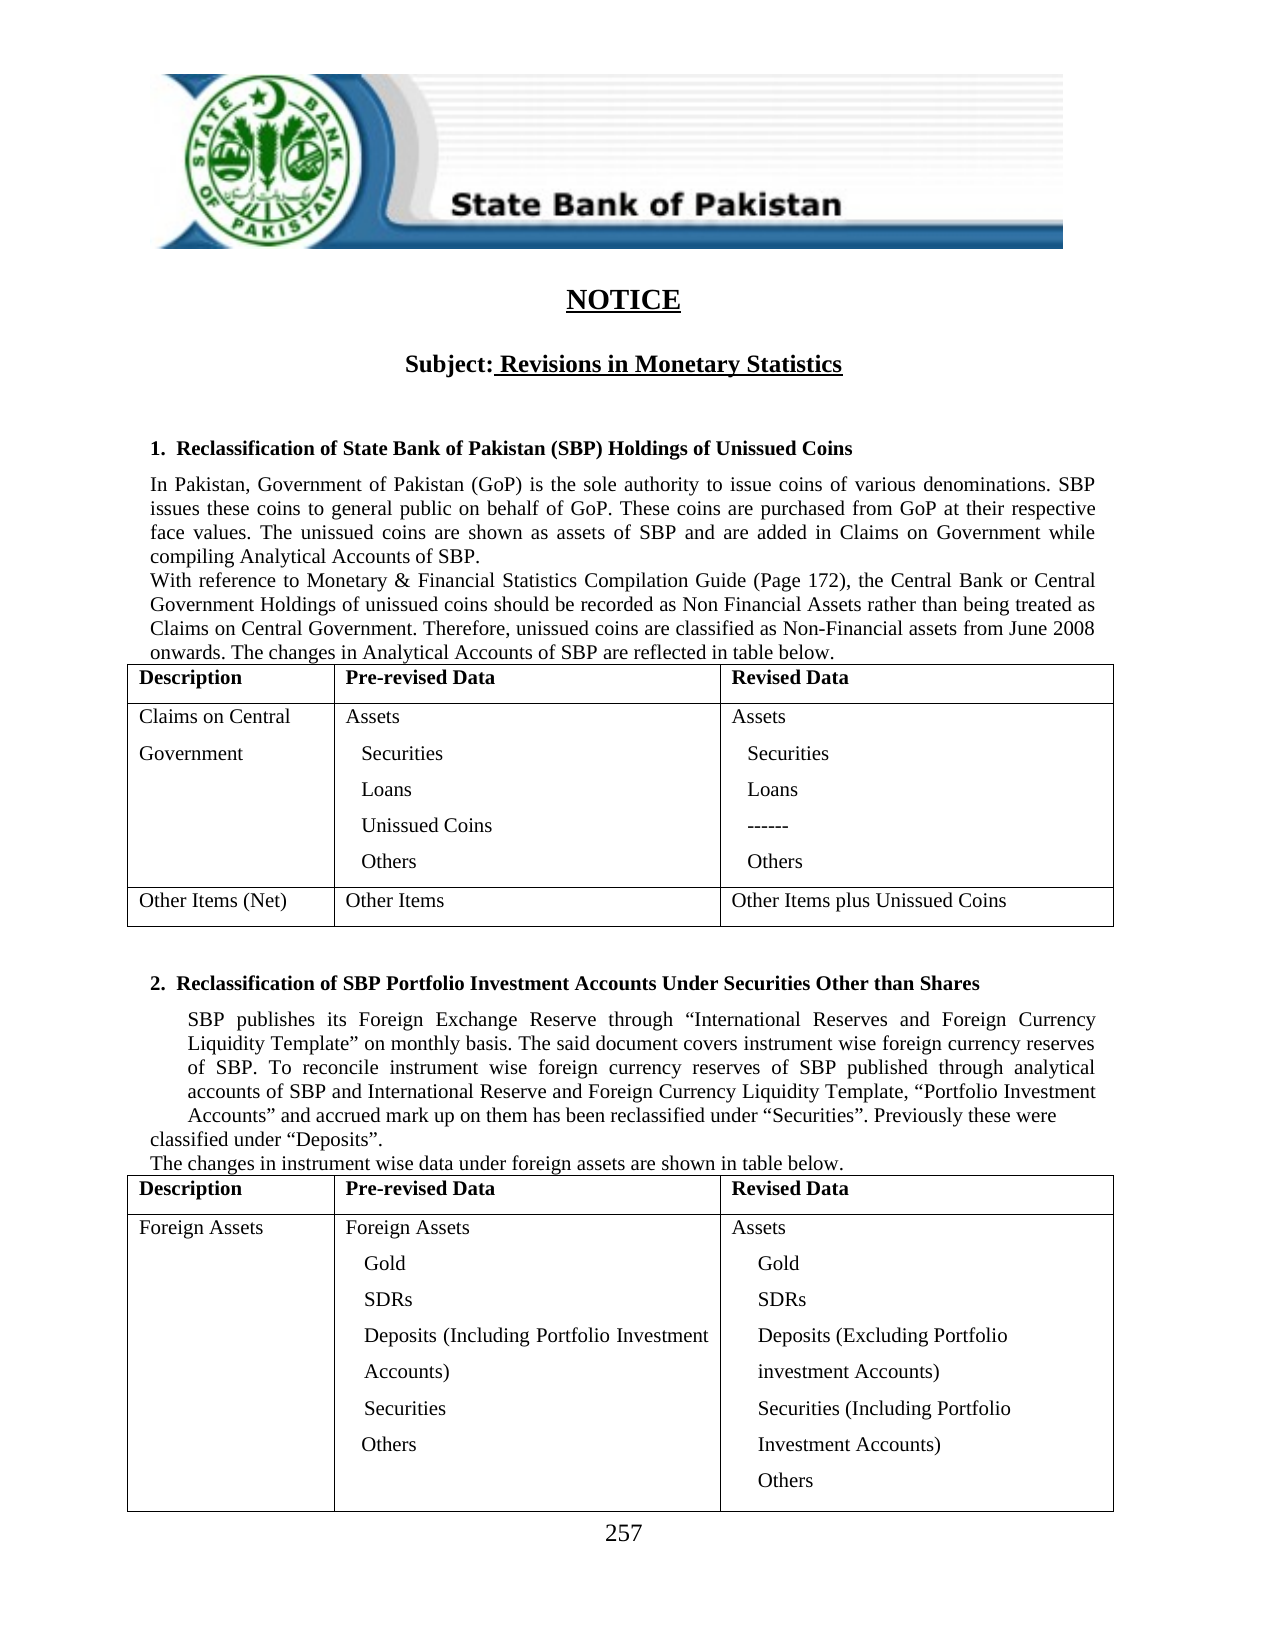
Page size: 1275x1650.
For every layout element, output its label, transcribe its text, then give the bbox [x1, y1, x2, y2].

text Subject: Revisions in Monetary Statistics [150, 349, 1097, 378]
text 2. Reclassification of SBP Portfolio Investment Accounts Under Securities Other than Shares [150, 970, 1097, 994]
table_header Description [128, 665, 334, 703]
text classified under “Deposits”. [150, 1127, 1097, 1151]
table_cell Foreign Assets [128, 1215, 334, 1511]
table_header Pre-revised Data [335, 1176, 720, 1214]
text The changes in instrument wise data under foreign assets are shown in table below. [150, 1151, 1097, 1175]
table_cell Assets Securities Loans Unissued Coins Others [335, 704, 720, 887]
table_header Revised Data [721, 665, 1113, 703]
table_cell Claims on Central Government [128, 704, 334, 887]
text With reference to Monetary & Financial Statistics Compilation Guide (Page 172), the Central Bank or Central Government Holdings of unissued coins should be recorded as Non Financial Assets rather than being treated as Claims on Central Government. Therefore, unissued coins are classified as Non-Financial assets from June 2008 onwards. The changes in Analytical Accounts of SBP are reflected in table below. [150, 568, 1097, 664]
table_cell Assets Securities Loans ------ Others [721, 704, 1113, 887]
table_cell Assets Gold SDRs Deposits (Excluding Portfolio investment Accounts) Securities (Including Portfolio Investment Accounts) Others [721, 1215, 1113, 1511]
table_cell Other Items plus Unissued Coins [721, 888, 1113, 926]
text 1. Reclassification of State Bank of Pakistan (SBP) Holdings of Unissued Coins [150, 435, 1097, 459]
table_cell Foreign Assets Gold SDRs Deposits (Including Portfolio Investment Accounts) Securities Others [335, 1215, 720, 1511]
table_cell Other Items (Net) [128, 888, 334, 926]
table_header Description [128, 1176, 334, 1214]
text SBP publishes its Foreign Exchange Reserve through “International Reserves and Foreign Currency Liquidity Template” on monthly basis. The said document covers instrument wise foreign currency reserves of SBP. To reconcile instrument wise foreign currency reserves of SBP published through analytical accounts of SBP and International Reserve and Foreign Currency Liquidity Template, “Portfolio Investment Accounts” and accrued mark up on them has been reclassified under “Securities”. Previously these were [187, 1006, 1097, 1127]
text NOTICE [150, 282, 1097, 316]
table_header Revised Data [721, 1176, 1113, 1214]
picture [150, 74, 1063, 249]
table_cell Other Items [335, 888, 720, 926]
table_header Pre-revised Data [335, 665, 720, 703]
text In Pakistan, Government of Pakistan (GoP) is the sole authority to issue coins of various denominations. SBP issues these coins to general public on behalf of GoP. These coins are purchased from GoP at their respective face values. The unissued coins are shown as assets of SBP and are added in Claims on Government while compiling Analytical Accounts of SBP. [150, 471, 1097, 568]
